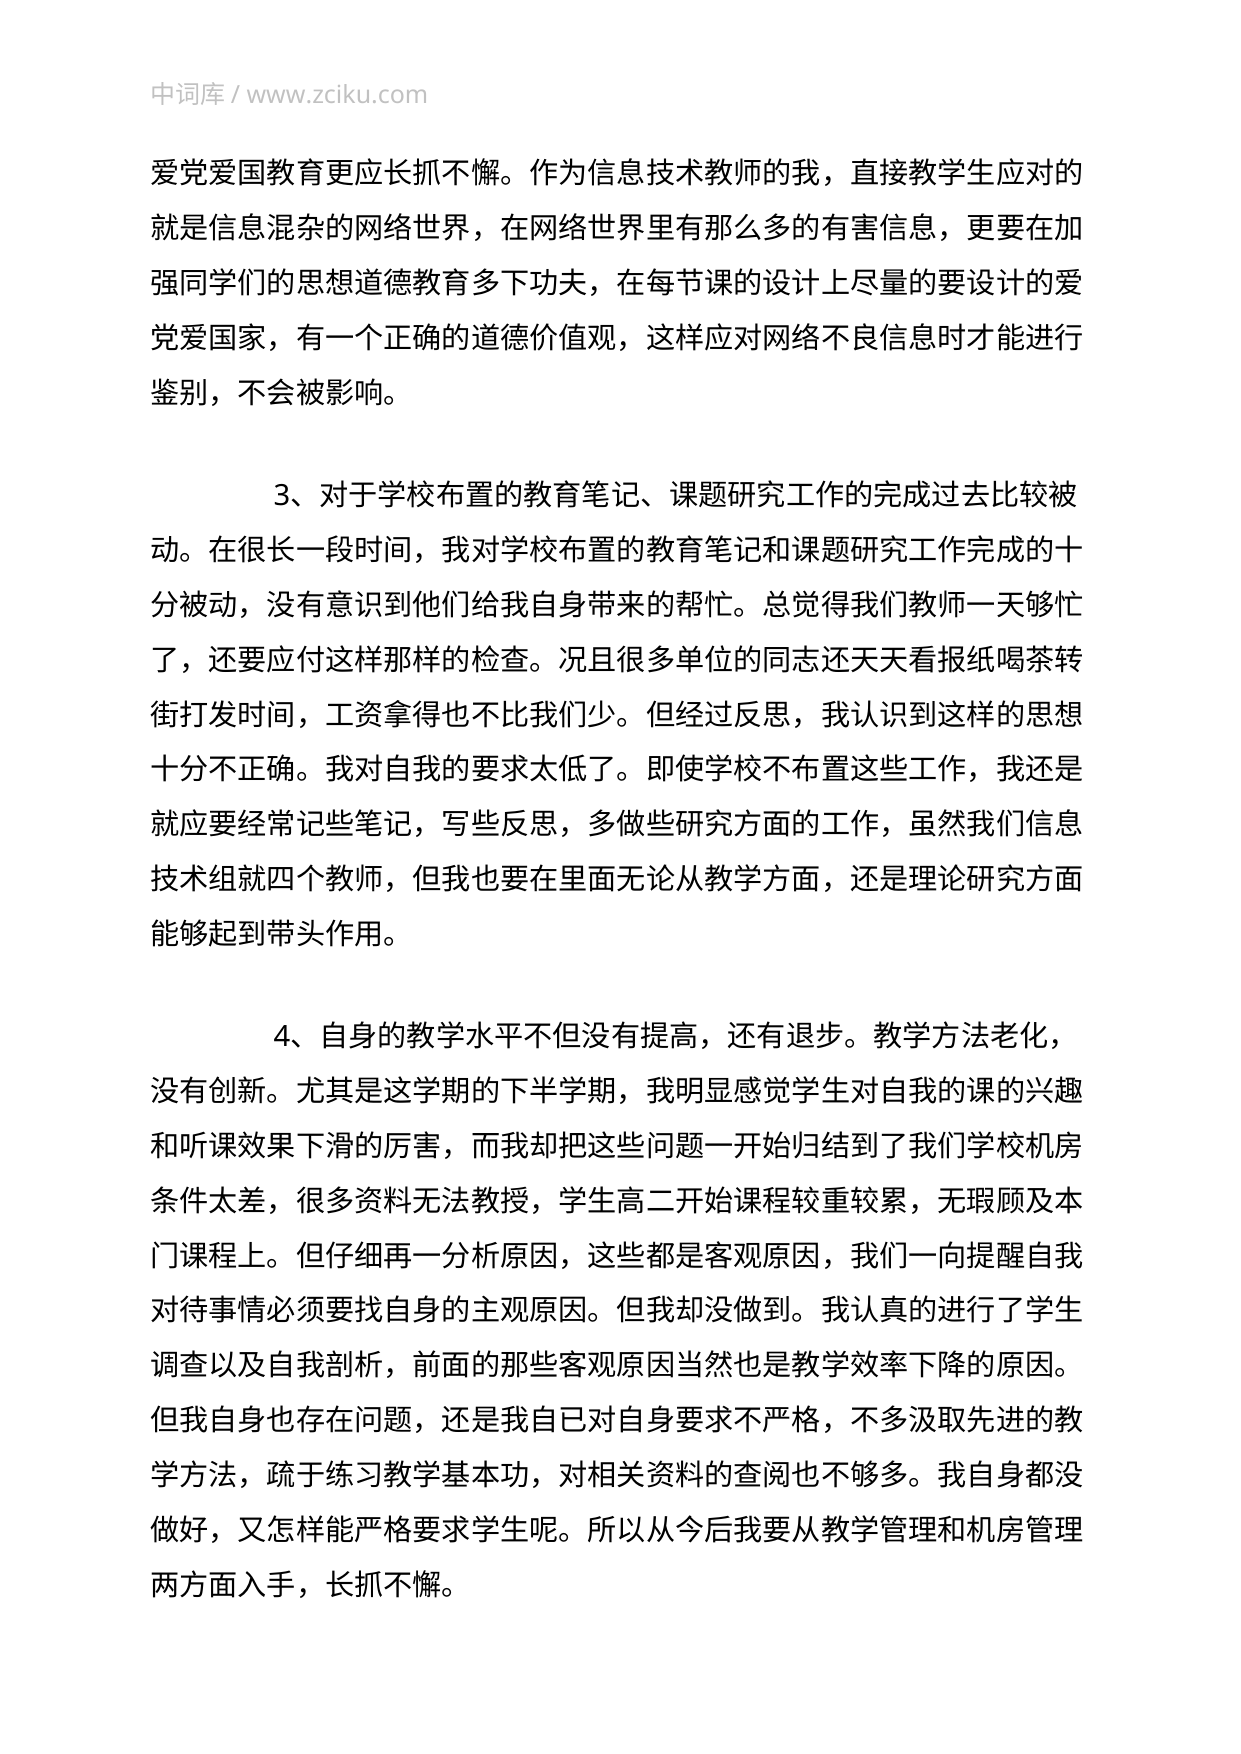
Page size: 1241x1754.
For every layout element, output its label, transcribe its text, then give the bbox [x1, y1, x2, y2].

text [150, 150, 1090, 412]
text 3、对于学校布置的教育笔记、课题研究工作的完成过去比较被动。在很长一段时间，我对学校布置的教育笔记和课题研究工作完成的十分被动，没有意识到他们给我自身带来的帮忙。总觉得我们教师一天够忙了，还要应付这样那样的检查。况且很多单位的同志还天天看报纸喝茶转街打发时间，工资拿得也不比我们少。但经过反思，我认识到这样的思想十分不正确。我对自我的要求太低了。即使学校不布置这些工作，我还是就应要经常记些笔记，写些反思，多做些研究方面的工作，虽然我们信息技术组就四个教师，但我也要在里面无论从教学方面，还是理论研究方面能够起到带头作用。 [150, 471, 1090, 953]
text 4、自身的教学水平不但没有提高，还有退步。教学方法老化，没有创新。尤其是这学期的下半学期，我明显感觉学生对自我的课的兴趣和听课效果下滑的厉害，而我却把这些问题一开始归结到了我们学校机房条件太差，很多资料无法教授，学生高二开始课程较重较累，无瑕顾及本门课程上。但仔细再一分析原因，这些都是客观原因，我们一向提醒自我对待事情必须要找自身的主观原因。但我却没做到。我认真的进行了学生调查以及自我剖析，前面的那些客观原因当然也是教学效率下降的原因。但我自身也存在问题，还是我自已对自身要求不严格，不多汲取先进的教学方法，疏于练习教学基本功，对相关资料的查阅也不够多。我自身都没做好，又怎样能严格要求学生呢。所以从今后我要从教学管理和机房管理两方面入手，长抓不懈。 [150, 1012, 1090, 1604]
